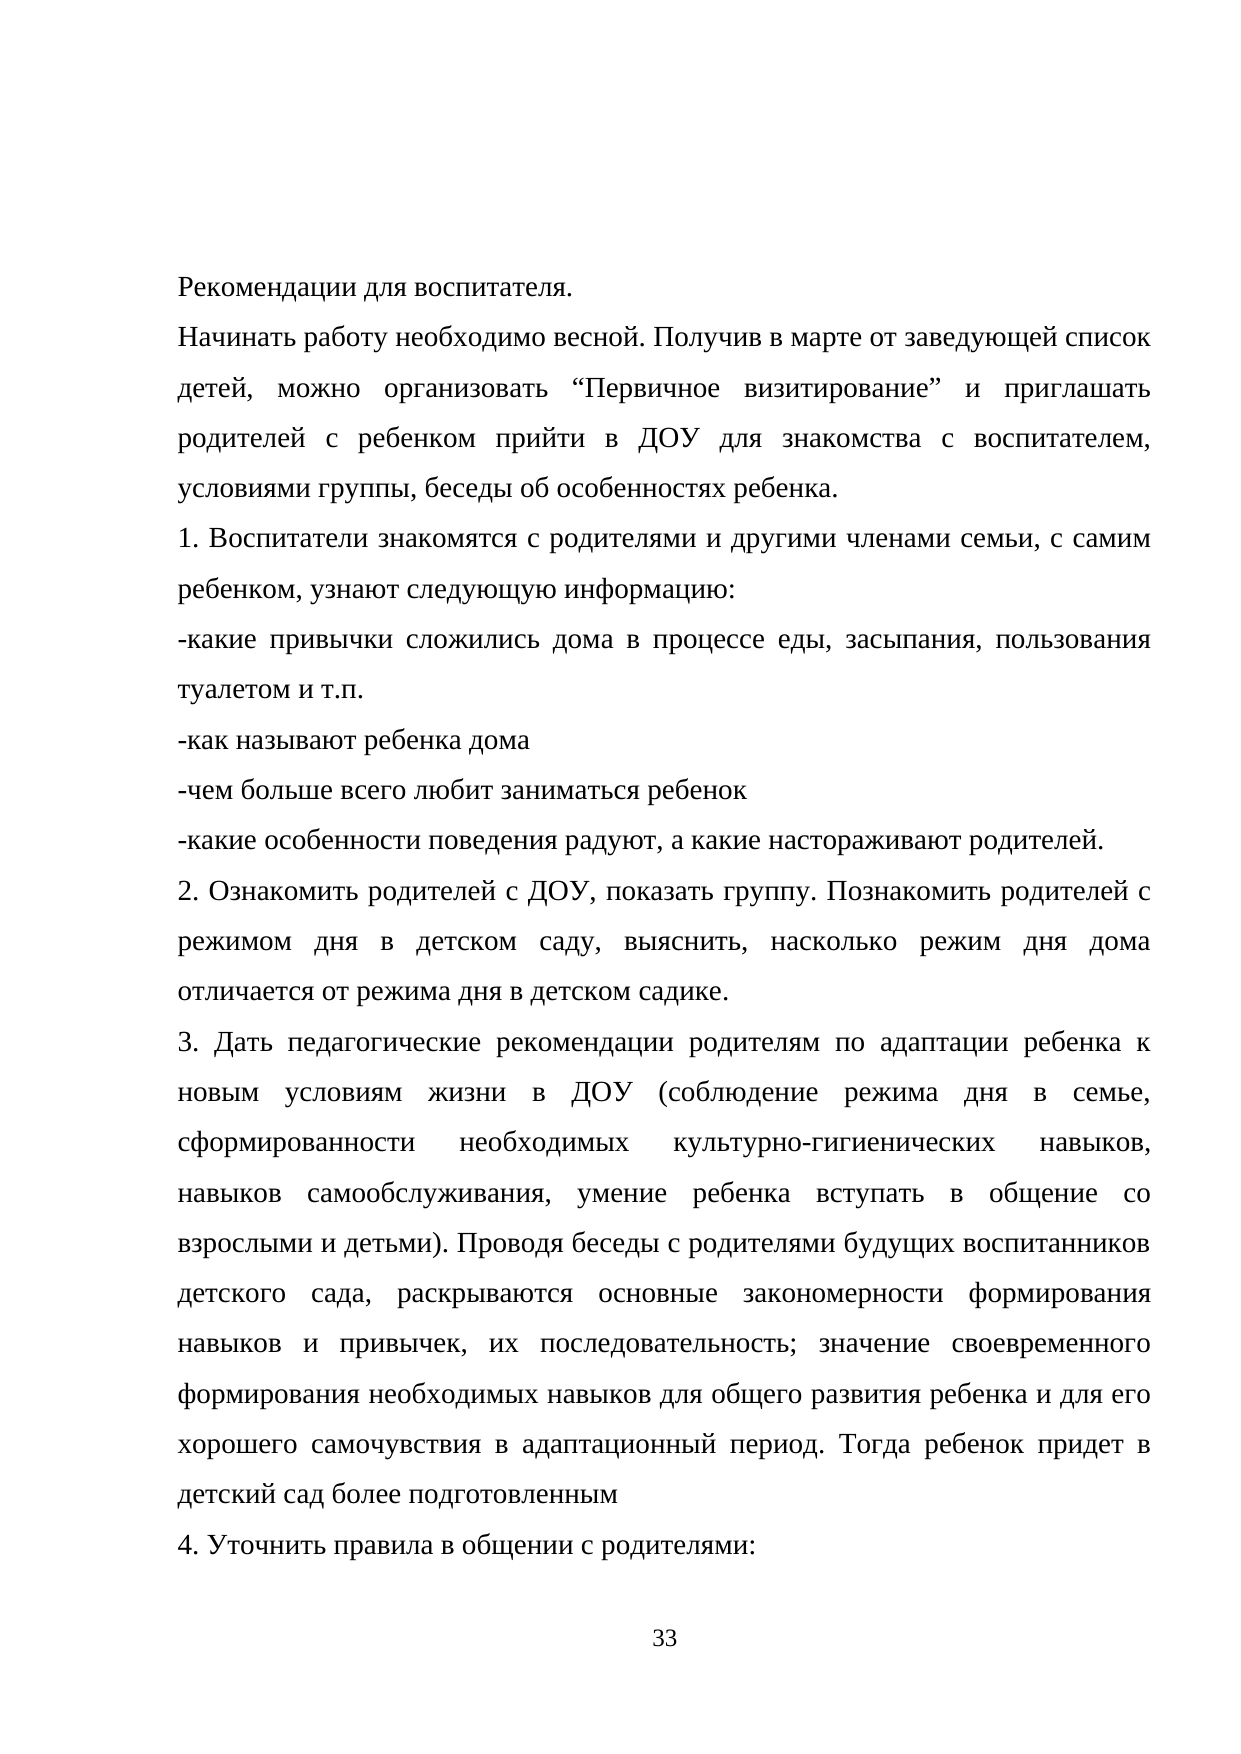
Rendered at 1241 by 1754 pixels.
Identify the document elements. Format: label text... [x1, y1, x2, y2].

text 4. Уточнить правила в общении с родителями: [177, 1527, 1152, 1560]
text 3. Дать педагогические рекомендации родителям по адаптации ребенка к новым условиям жизни в ДОУ (соблюдение режима дня в семье, сформированности необходимых культурно-гигиенических навыков, навыков самообслуживания, умение ребенка вступать в общение со взрослыми и детьми). Проводя беседы с родителями будущих воспитанников детского сада, раскрываются основные закономерности формирования навыков и привычек, их последовательность; значение своевременного формирования необходимых навыков для общего развития ребенка и для его хорошего самочувствия в адаптационный период. Тогда ребенок придет в детский сад более подготовленным [177, 1024, 1152, 1510]
text -какие особенности поведения радуют, а какие настораживают родителей. [177, 822, 1152, 856]
text Начинать работу необходимо весной. Получив в марте от заведующей список детей, можно организовать “Первичное визитирование” и приглашать родителей с ребенком прийти в ДОУ для знакомства с воспитателем, условиями группы, беседы об особенностях ребенка. [177, 319, 1152, 504]
text -как называют ребенка дома [177, 722, 1152, 755]
text -какие привычки сложились дома в процессе еды, засыпания, пользования туалетом и т.п. [177, 621, 1152, 705]
text 1. Воспитатели знакомятся с родителями и другими членами семьи, с самим ребенком, узнают следующую информацию: [177, 521, 1152, 604]
text Рекомендации для воспитателя. [177, 269, 1152, 303]
text -чем больше всего любит заниматься ребенок [177, 772, 1152, 806]
text 2. Ознакомить родителей с ДОУ, показать группу. Познакомить родителей с режимом дня в детском саду, выяснить, насколько режим дня дома отличается от режима дня в детском садике. [177, 873, 1152, 1007]
